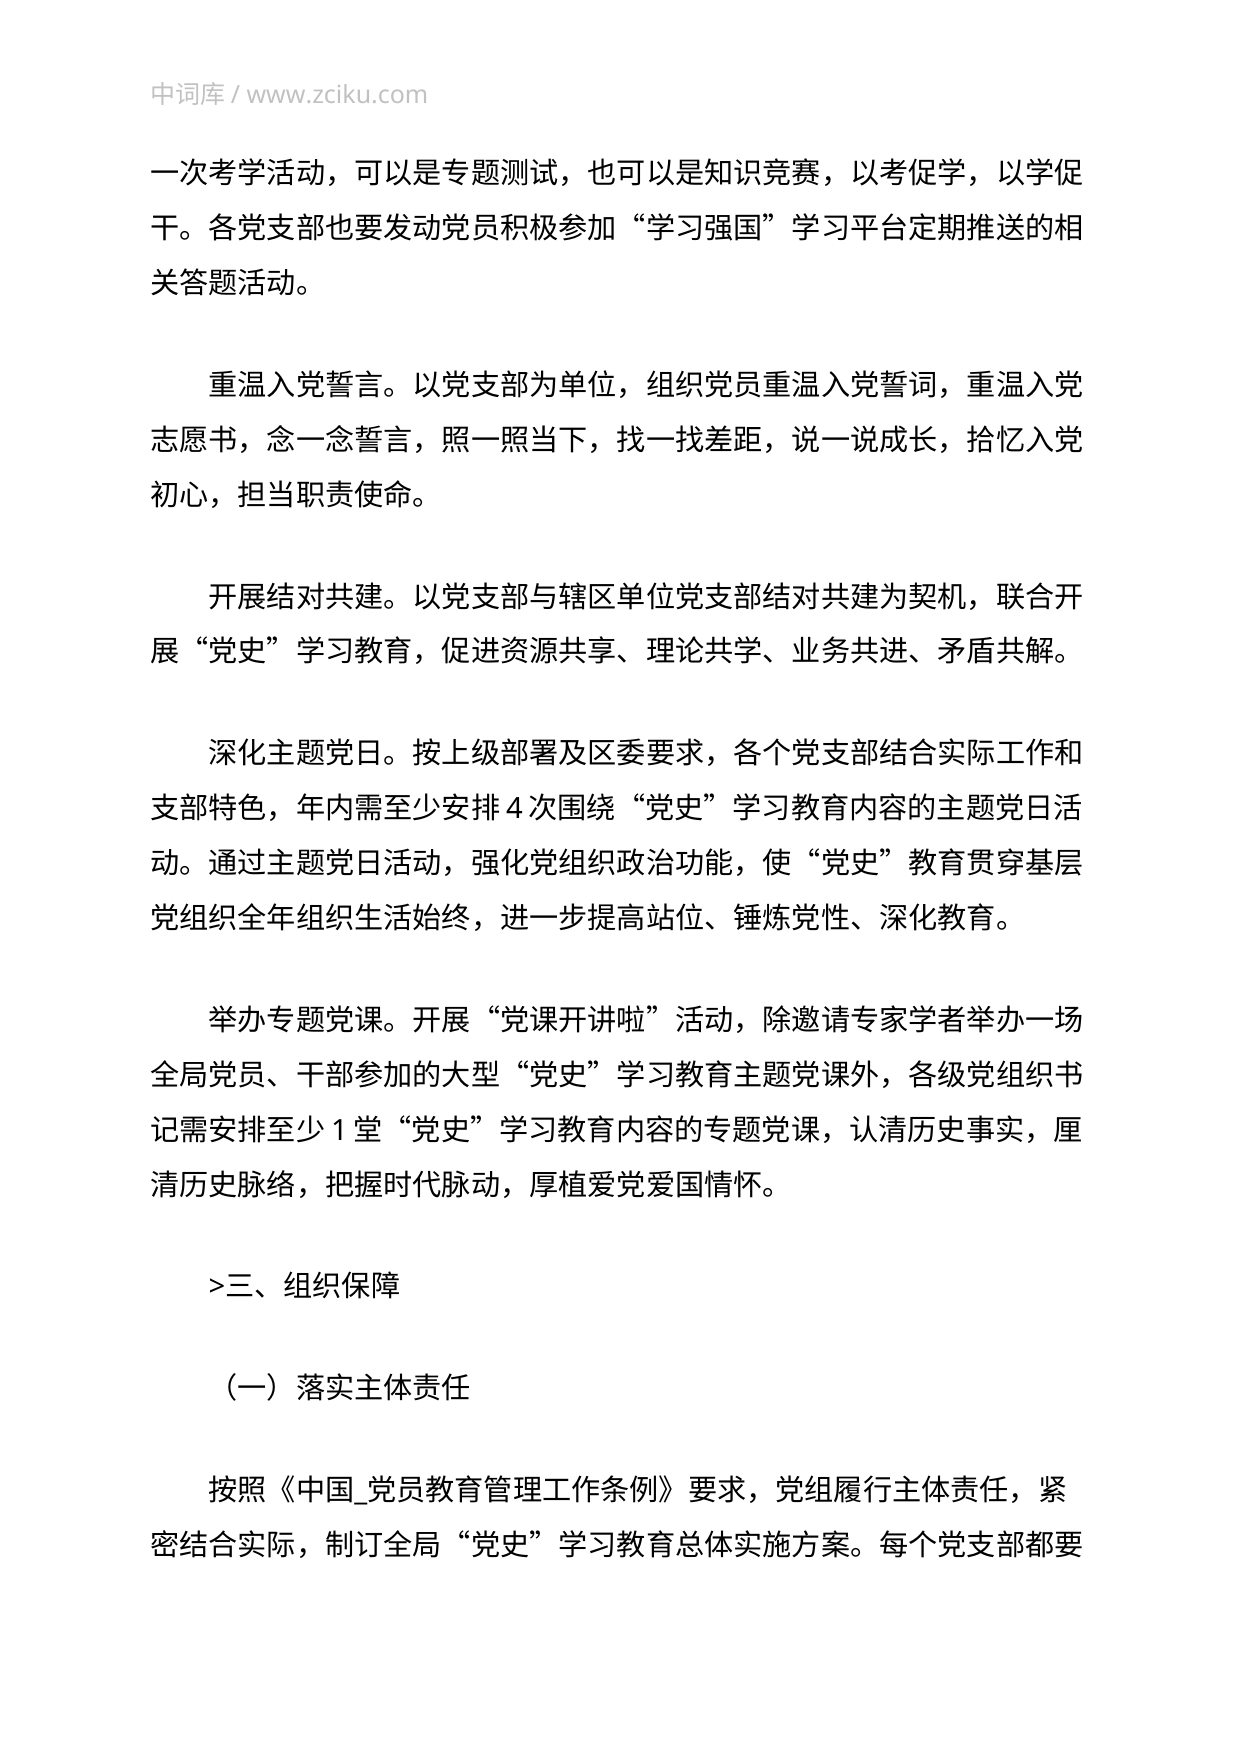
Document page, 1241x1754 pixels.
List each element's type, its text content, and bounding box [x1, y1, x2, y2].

text 重温入党誓言。以党支部为单位，组织党员重温入党誓词，重温入党志愿书，念一念誓言，照一照当下，找一找差距，说一说成长，拾忆入党初心，担当职责使命。 [150, 362, 1090, 514]
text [150, 150, 1090, 302]
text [150, 1467, 1090, 1564]
text >三、组织保障 [150, 1263, 1090, 1305]
text 深化主题党日。按上级部署及区委要求，各个党支部结合实际工作和支部特色，年内需至少安排4次围绕“党史”学习教育内容的主题党日活动。通过主题党日活动，强化党组织政治功能，使“党史”教育贯穿基层党组织全年组织生活始终，进一步提高站位、锤炼党性、深化教育。 [150, 730, 1090, 937]
text 开展结对共建。以党支部与辖区单位党支部结对共建为契机，联合开展“党史”学习教育，促进资源共享、理论共学、业务共进、矛盾共解。 [150, 573, 1090, 670]
text 举办专题党课。开展“党课开讲啦”活动，除邀请专家学者举办一场全局党员、干部参加的大型“党史”学习教育主题党课外，各级党组织书记需安排至少1堂“党史”学习教育内容的专题党课，认清历史事实，厘清历史脉络，把握时代脉动，厚植爱党爱国情怀。 [150, 996, 1090, 1203]
text （一）落实主体责任 [150, 1365, 1090, 1407]
